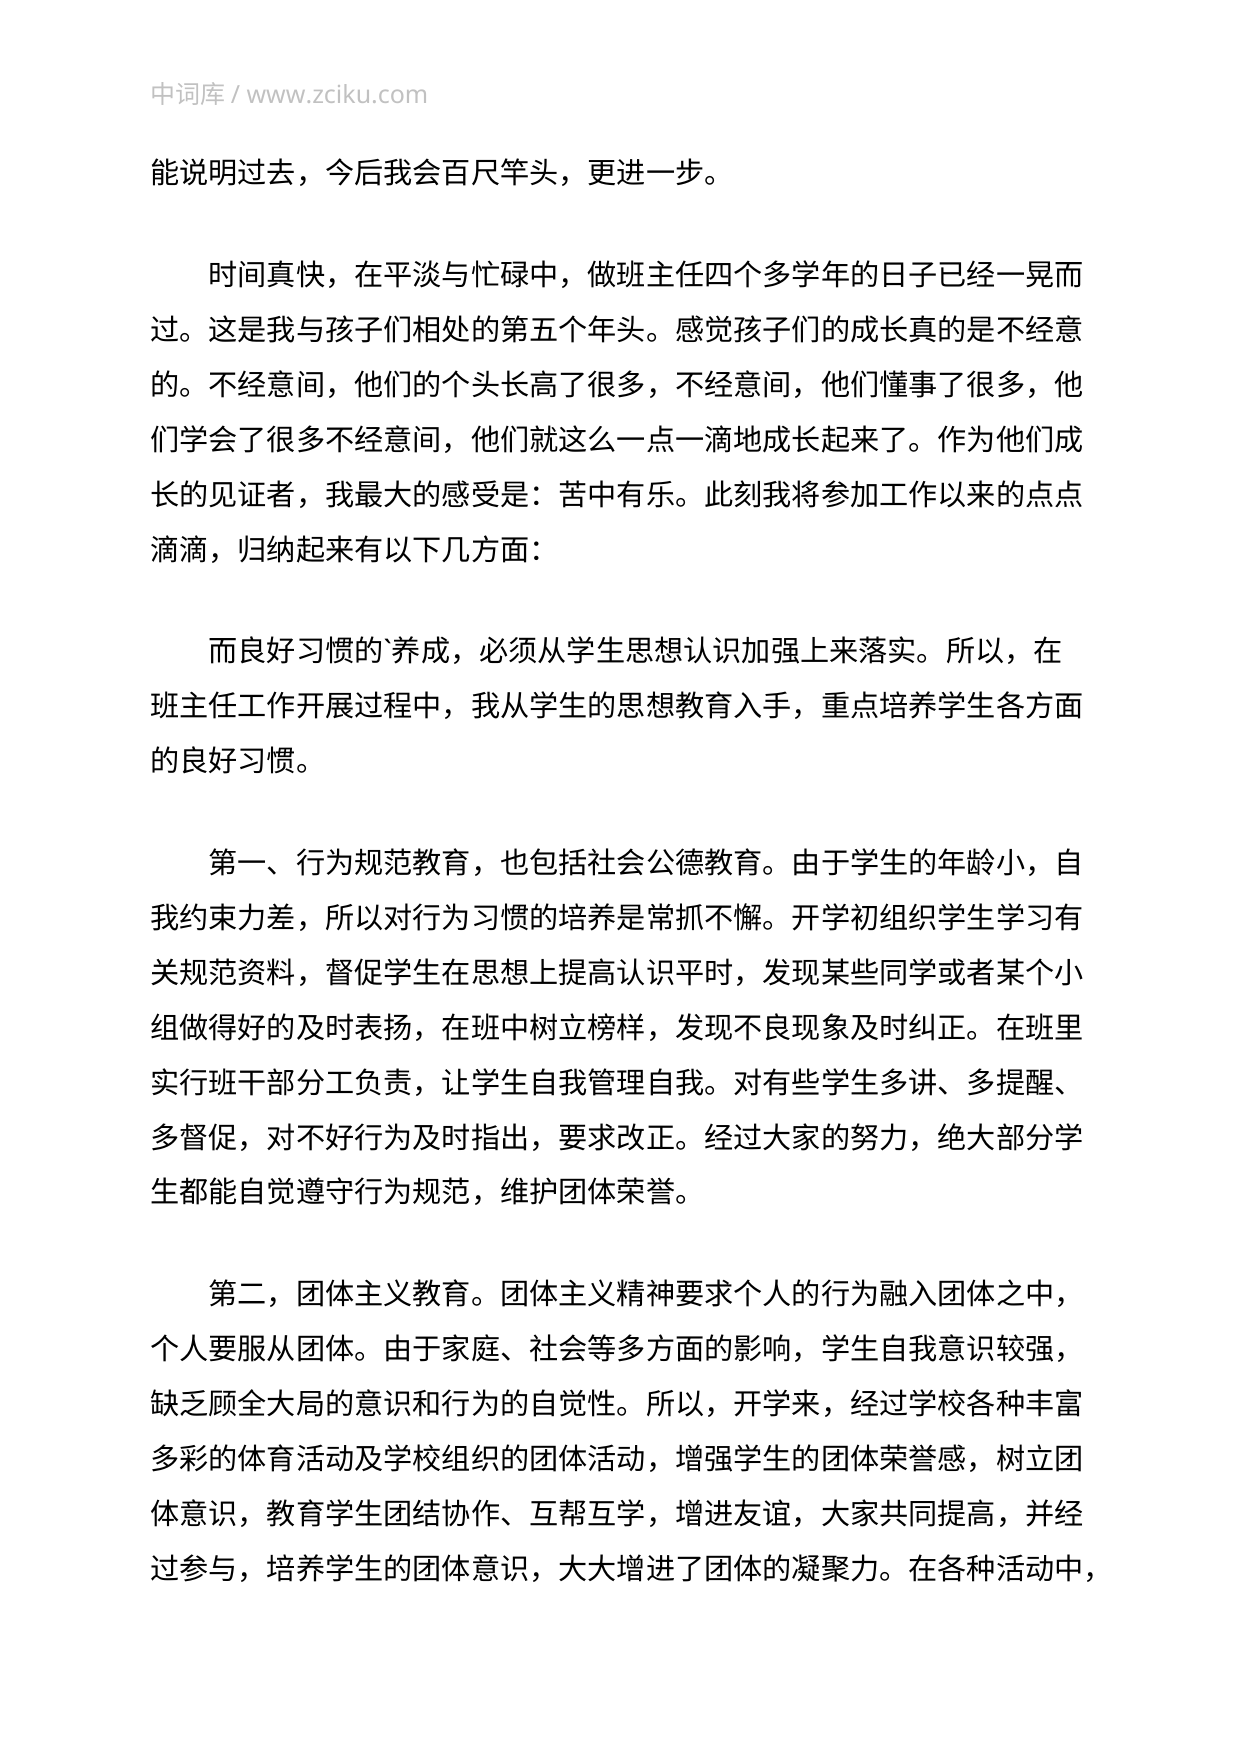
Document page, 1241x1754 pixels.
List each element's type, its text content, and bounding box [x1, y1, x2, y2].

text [150, 1271, 1090, 1588]
text 第一、行为规范教育，也包括社会公德教育。由于学生的年龄小，自我约束力差，所以对行为习惯的培养是常抓不懈。开学初组织学生学习有关规范资料，督促学生在思想上提高认识平时，发现某些同学或者某个小组做得好的及时表扬，在班中树立榜样，发现不良现象及时纠正。在班里实行班干部分工负责，让学生自我管理自我。对有些学生多讲、多提醒、多督促，对不好行为及时指出，要求改正。经过大家的努力，绝大部分学生都能自觉遵守行为规范，维护团体荣誉。 [150, 840, 1090, 1211]
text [150, 150, 1090, 192]
text 时间真快，在平淡与忙碌中，做班主任四个多学年的日子已经一晃而过。这是我与孩子们相处的第五个年头。感觉孩子们的成长真的是不经意的。不经意间，他们的个头长高了很多，不经意间，他们懂事了很多，他们学会了很多不经意间，他们就这么一点一滴地成长起来了。作为他们成长的见证者，我最大的感受是：苦中有乐。此刻我将参加工作以来的点点滴滴，归纳起来有以下几方面： [150, 252, 1090, 568]
text 而良好习惯的`养成，必须从学生思想认识加强上来落实。所以，在班主任工作开展过程中，我从学生的思想教育入手，重点培养学生各方面的良好习惯。 [150, 628, 1090, 780]
